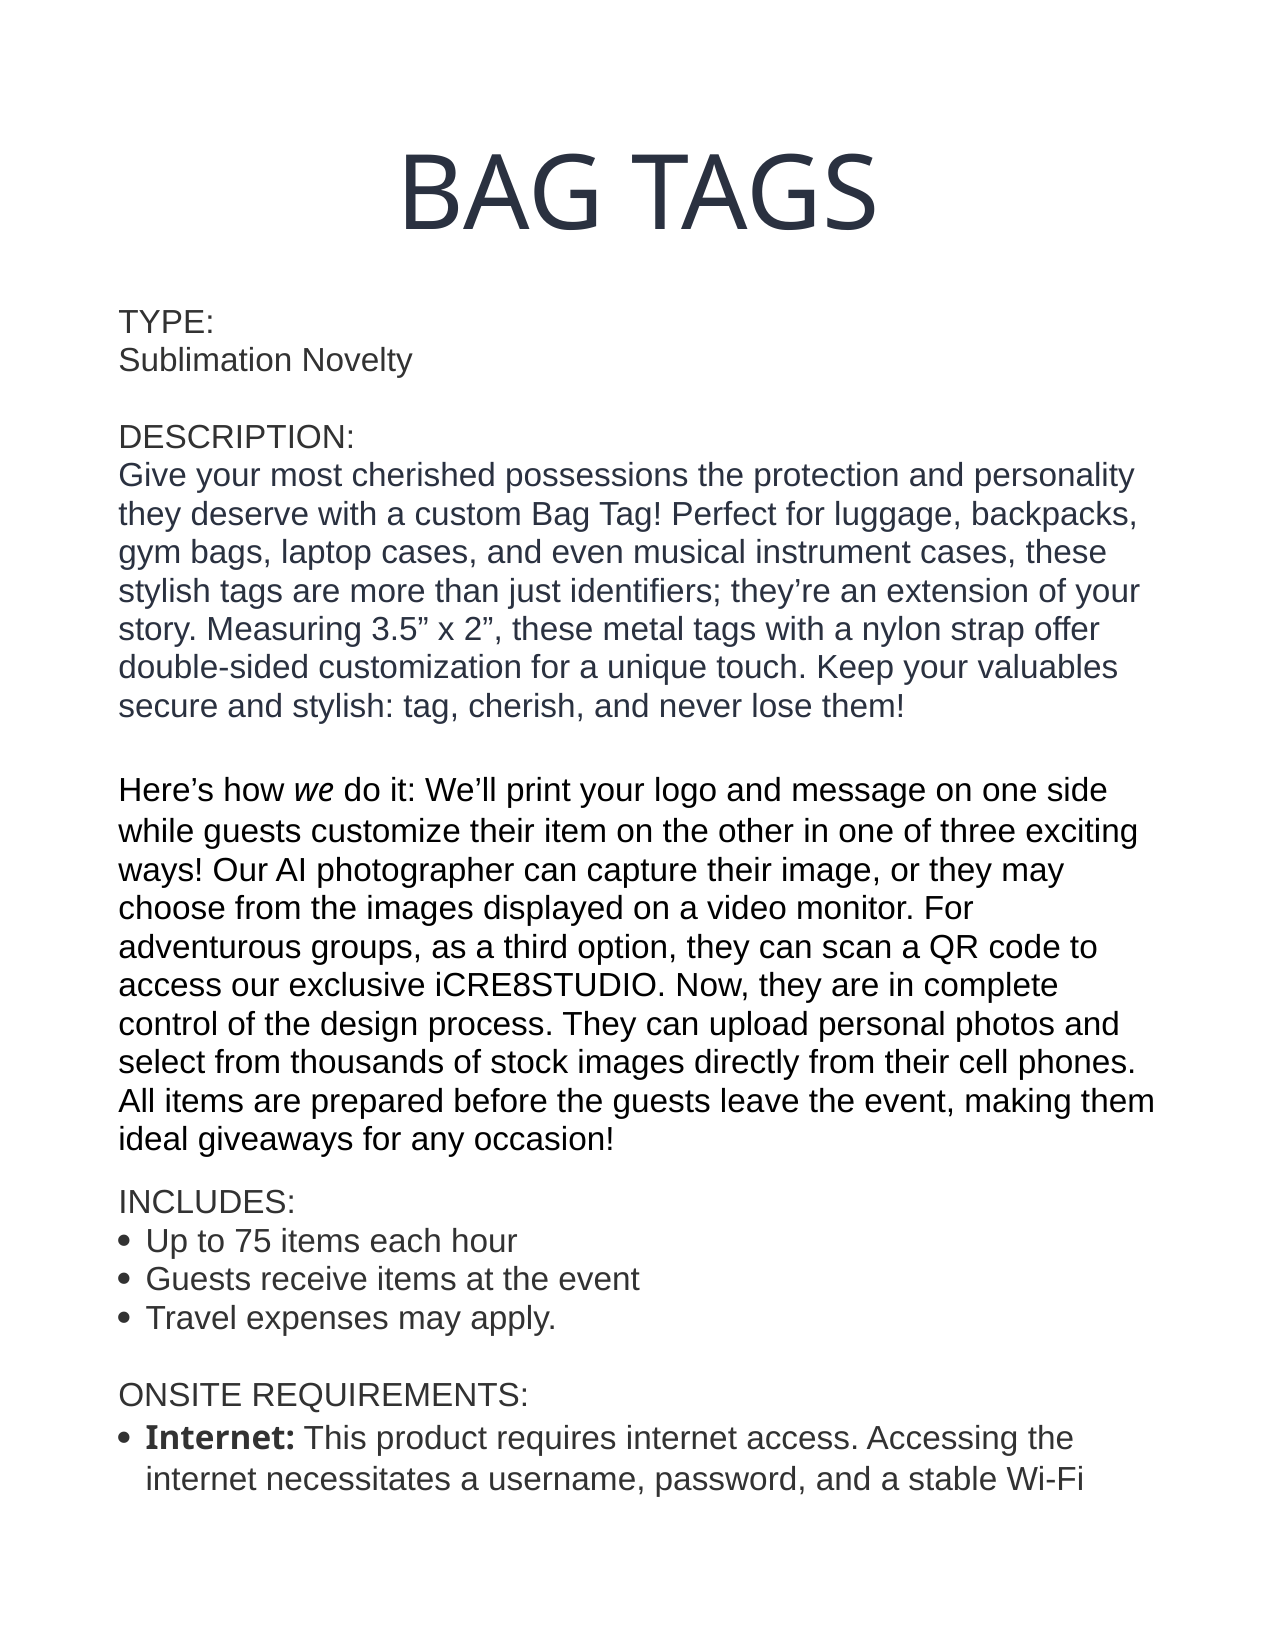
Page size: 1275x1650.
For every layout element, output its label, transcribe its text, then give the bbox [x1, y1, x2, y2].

text Here’s how we do it: We’ll print your logo and message on one side while guests customize their item on the other in one of three exciting ways! Our AI photographer can capture their image, or they may choose from the images displayed on a video monitor. For adventurous groups, as a third option, they can scan a QR code to access our exclusive iCRE8STUDIO. Now, they are in complete control of the design process. They can upload personal photos and select from thousands of stock images directly from their cell phones. All items are prepared before the guests leave the event, making them ideal giveaways for any occasion! [118, 766, 1157, 1157]
text DESCRIPTION: [118, 417, 1157, 455]
text TYPE: [118, 302, 1157, 340]
text Give your most cherished possessions the protection and personality they deserve with a custom Bag Tag! Perfect for luggage, backpacks, gym bags, laptop cases, and even musical instrument cases, these stylish tags are more than just identifiers; they’re an extension of your story. Measuring 3.5” x 2”, these metal tags with a nylon strap offer double-sided customization for a unique touch. Keep your valuables secure and stylish: tag, cherish, and never lose them! [118, 455, 1157, 724]
text INCLUDES: [118, 1182, 1157, 1221]
text ONSITE REQUIREMENTS: [118, 1375, 1157, 1413]
list Up to 75 items each hour [118, 1221, 1157, 1259]
list Travel expenses may apply. [118, 1298, 1157, 1337]
text BAG TAGS [118, 118, 1157, 260]
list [118, 1413, 1157, 1497]
list Guests receive items at the event [118, 1259, 1157, 1298]
text Sublimation Novelty [118, 340, 1157, 378]
